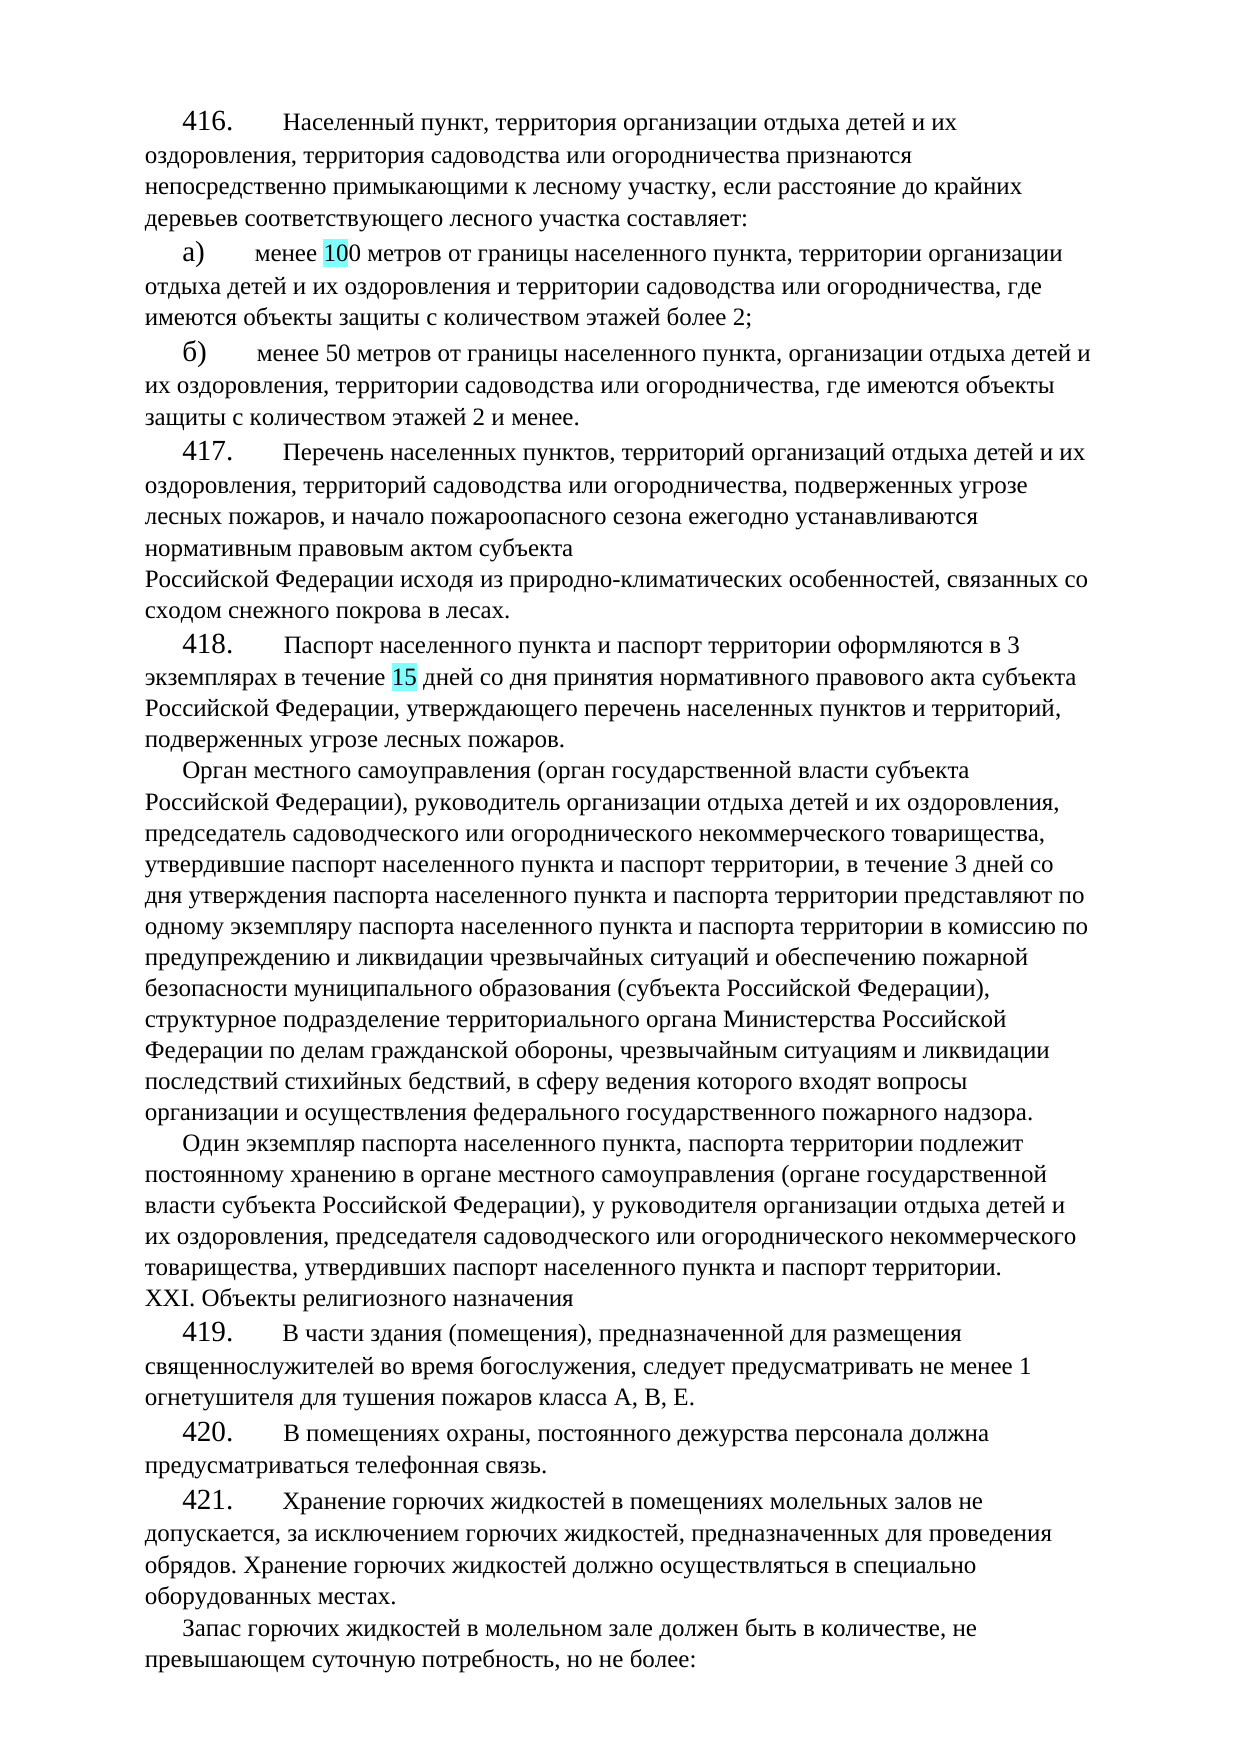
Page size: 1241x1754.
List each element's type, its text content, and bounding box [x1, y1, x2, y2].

list В части здания (помещения), предназначенной для размещения священнослужителей во время богослужения, следует предусматривать не менее 1 огнетушителя для тушения пожаров класса А, В, Е. [144, 1314, 1091, 1411]
list Населенный пункт, территория организации отдыха детей и их оздоровления, территория садоводства или огородничества признаются непосредственно примыкающими к лесному участку, если расстояние до крайних деревьев соответствующего лесного участка составляет: [144, 103, 1091, 232]
list менее 100 метров от границы населенного пункта, территории организации отдыха детей и их оздоровления и территории садоводства или огородничества, где имеются объекты защиты с количеством этажей более 2; [144, 234, 1091, 331]
list Паспорт населенного пункта и паспорт территории оформляются в 3 экземплярах в течение 15 дней со дня принятия нормативного правового акта субъекта Российской Федерации, утверждающего перечень населенных пунктов и территорий, подверженных угрозе лесных пожаров. [144, 627, 1091, 753]
list Хранение горючих жидкостей в помещениях молельных залов не допускается, за исключением горючих жидкостей, предназначенных для проведения обрядов. Хранение горючих жидкостей должно осуществляться в специально оборудованных местах. [144, 1482, 1091, 1610]
text Один экземпляр паспорта населенного пункта, паспорта территории подлежит постоянному хранению в органе местного самоуправления (органе государственной власти субъекта Российской Федерации), у руководителя организации отдыха детей и их оздоровления, председателя садоводческого или огороднического некоммерческого товарищества, утвердивших паспорт населенного пункта и паспорт территории. [144, 1128, 1091, 1281]
text Запас горючих жидкостей в молельном зале должен быть в количестве, не превышающем суточную потребность, но не более: [144, 1613, 1091, 1673]
list Перечень населенных пунктов, территорий организаций отдыха детей и их оздоровления, территорий садоводства или огородничества, подверженных угрозе лесных пожаров, и начало пожароопасного сезона ежегодно устанавливаются нормативным правовым актом субъекта [144, 433, 1091, 562]
text Российской Федерации исходя из природно-климатических особенностей, связанных со сходом снежного покрова в лесах. [144, 564, 1091, 624]
text XXI. Объекты религиозного назначения [144, 1283, 1091, 1312]
list В помещениях охраны, постоянного дежурства персонала должна предусматриваться телефонная связь. [144, 1414, 1091, 1479]
list менее 50 метров от границы населенного пункта, организации отдыха детей и их оздоровления, территории садоводства или огородничества, где имеются объекты защиты с количеством этажей 2 и менее. [144, 334, 1091, 431]
text Орган местного самоуправления (орган государственной власти субъекта Российской Федерации), руководитель организации отдыха детей и их оздоровления, председатель садоводческого или огороднического некоммерческого товарищества, утвердившие паспорт населенного пункта и паспорт территории, в течение 3 дней со дня утверждения паспорта населенного пункта и паспорта территории представляют по одному экземпляру паспорта населенного пункта и паспорта территории в комиссию по предупреждению и ликвидации чрезвычайных ситуаций и обеспечению пожарной безопасности муниципального образования (субъекта Российской Федерации), структурное подразделение территориального органа Министерства Российской Федерации по делам гражданской обороны, чрезвычайным ситуациям и ликвидации последствий стихийных бедствий, в сферу ведения которого входят вопросы организации и осуществления федерального государственного пожарного надзора. [144, 756, 1091, 1126]
